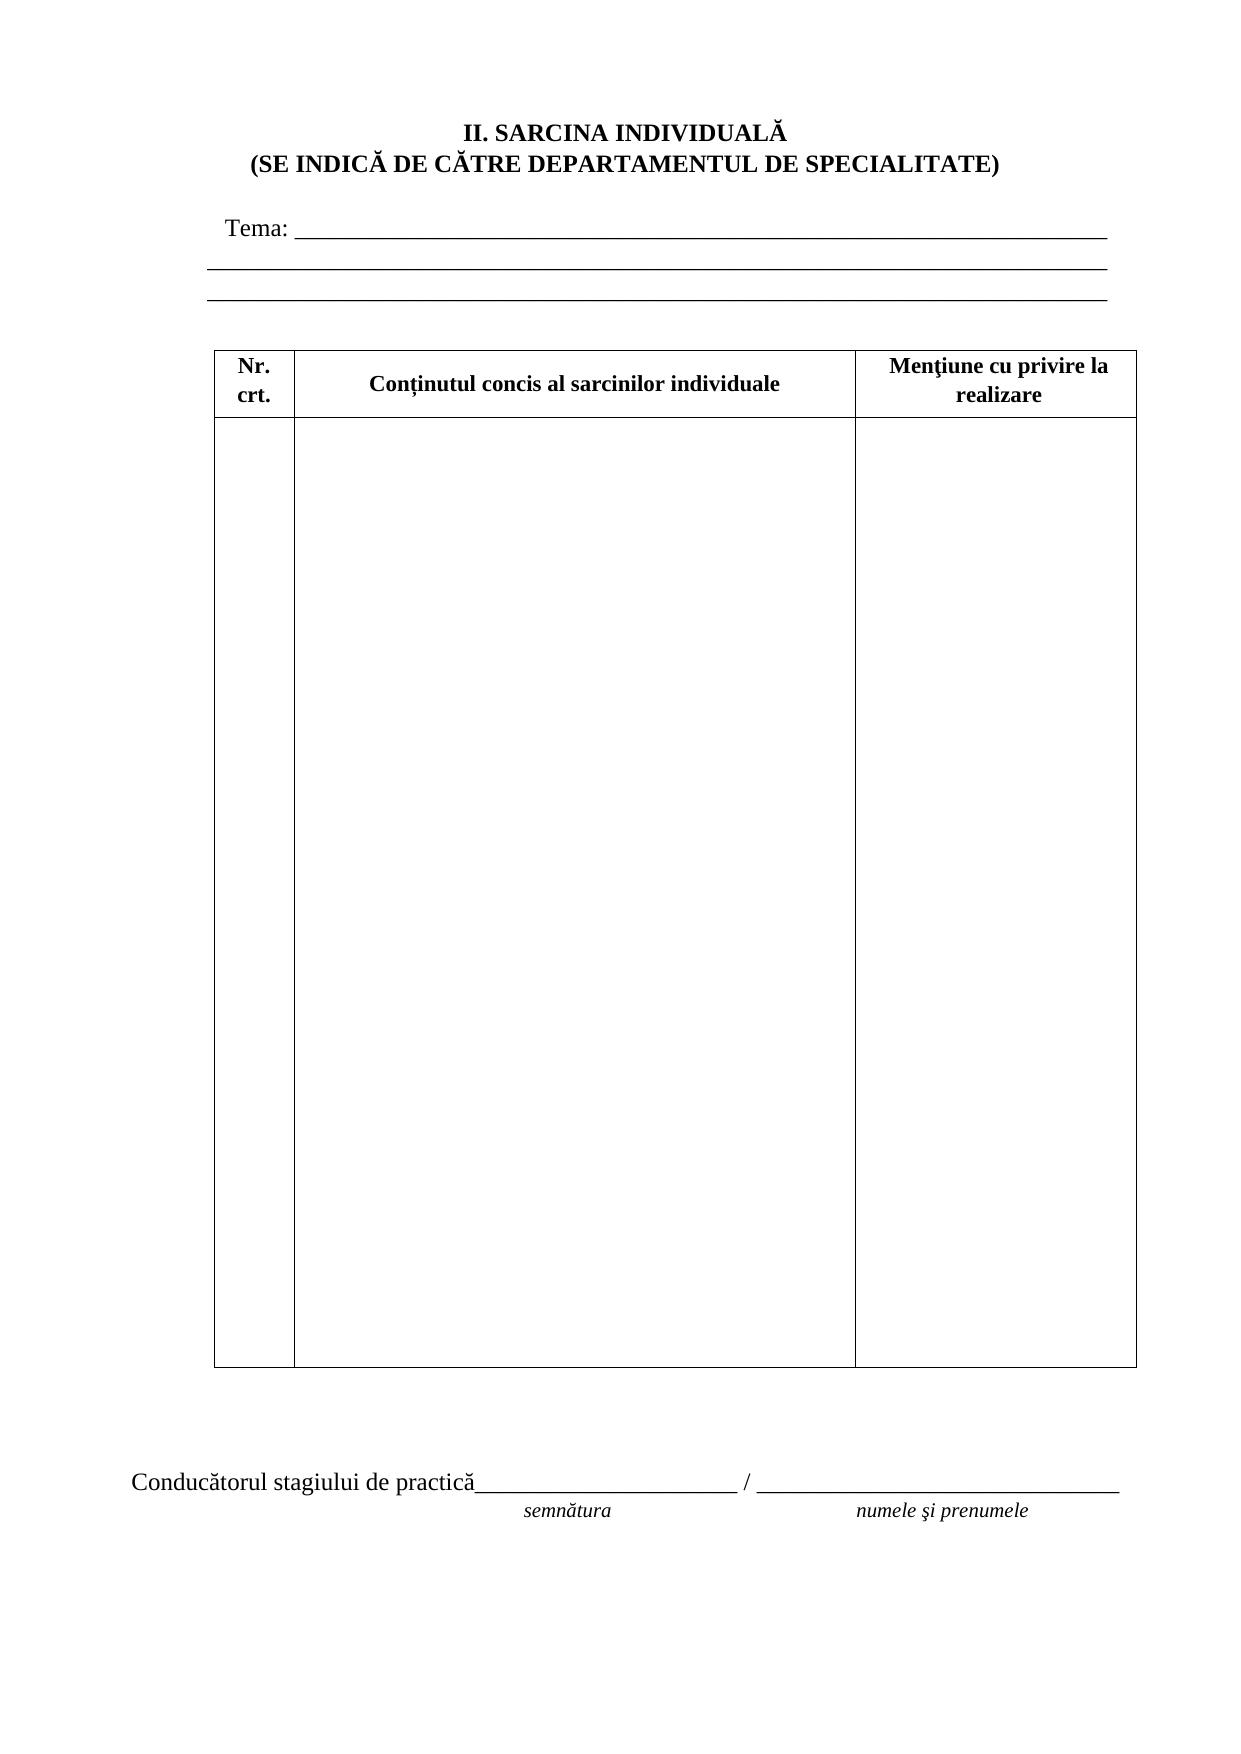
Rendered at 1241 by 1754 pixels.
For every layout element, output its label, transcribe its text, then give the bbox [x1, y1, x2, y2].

text (SE INDICĂ DE CĂTRE DEPARTAMENTUL DE SPECIALITATE) [131, 149, 1119, 178]
text II. SARCINA INDIVIDUALĂ [131, 118, 1119, 147]
table_header Nr. crt. [215, 351, 294, 417]
text semnătura numele şi prenumele [205, 1498, 1120, 1522]
table_header Menţiune cu privire la realizare [856, 351, 1136, 417]
text Tema: _________________________________________________________________ ________________________________________________________________________ ________________________________________________________________________ [131, 213, 1107, 304]
table_cell [295, 418, 855, 1367]
table_cell [215, 418, 294, 1367]
table_header Conținutul concis al sarcinilor individuale [295, 351, 855, 417]
text Conducătorul stagiului de practică_____________________ / _____________________________ [131, 1467, 1120, 1495]
table_cell [856, 418, 1136, 1367]
